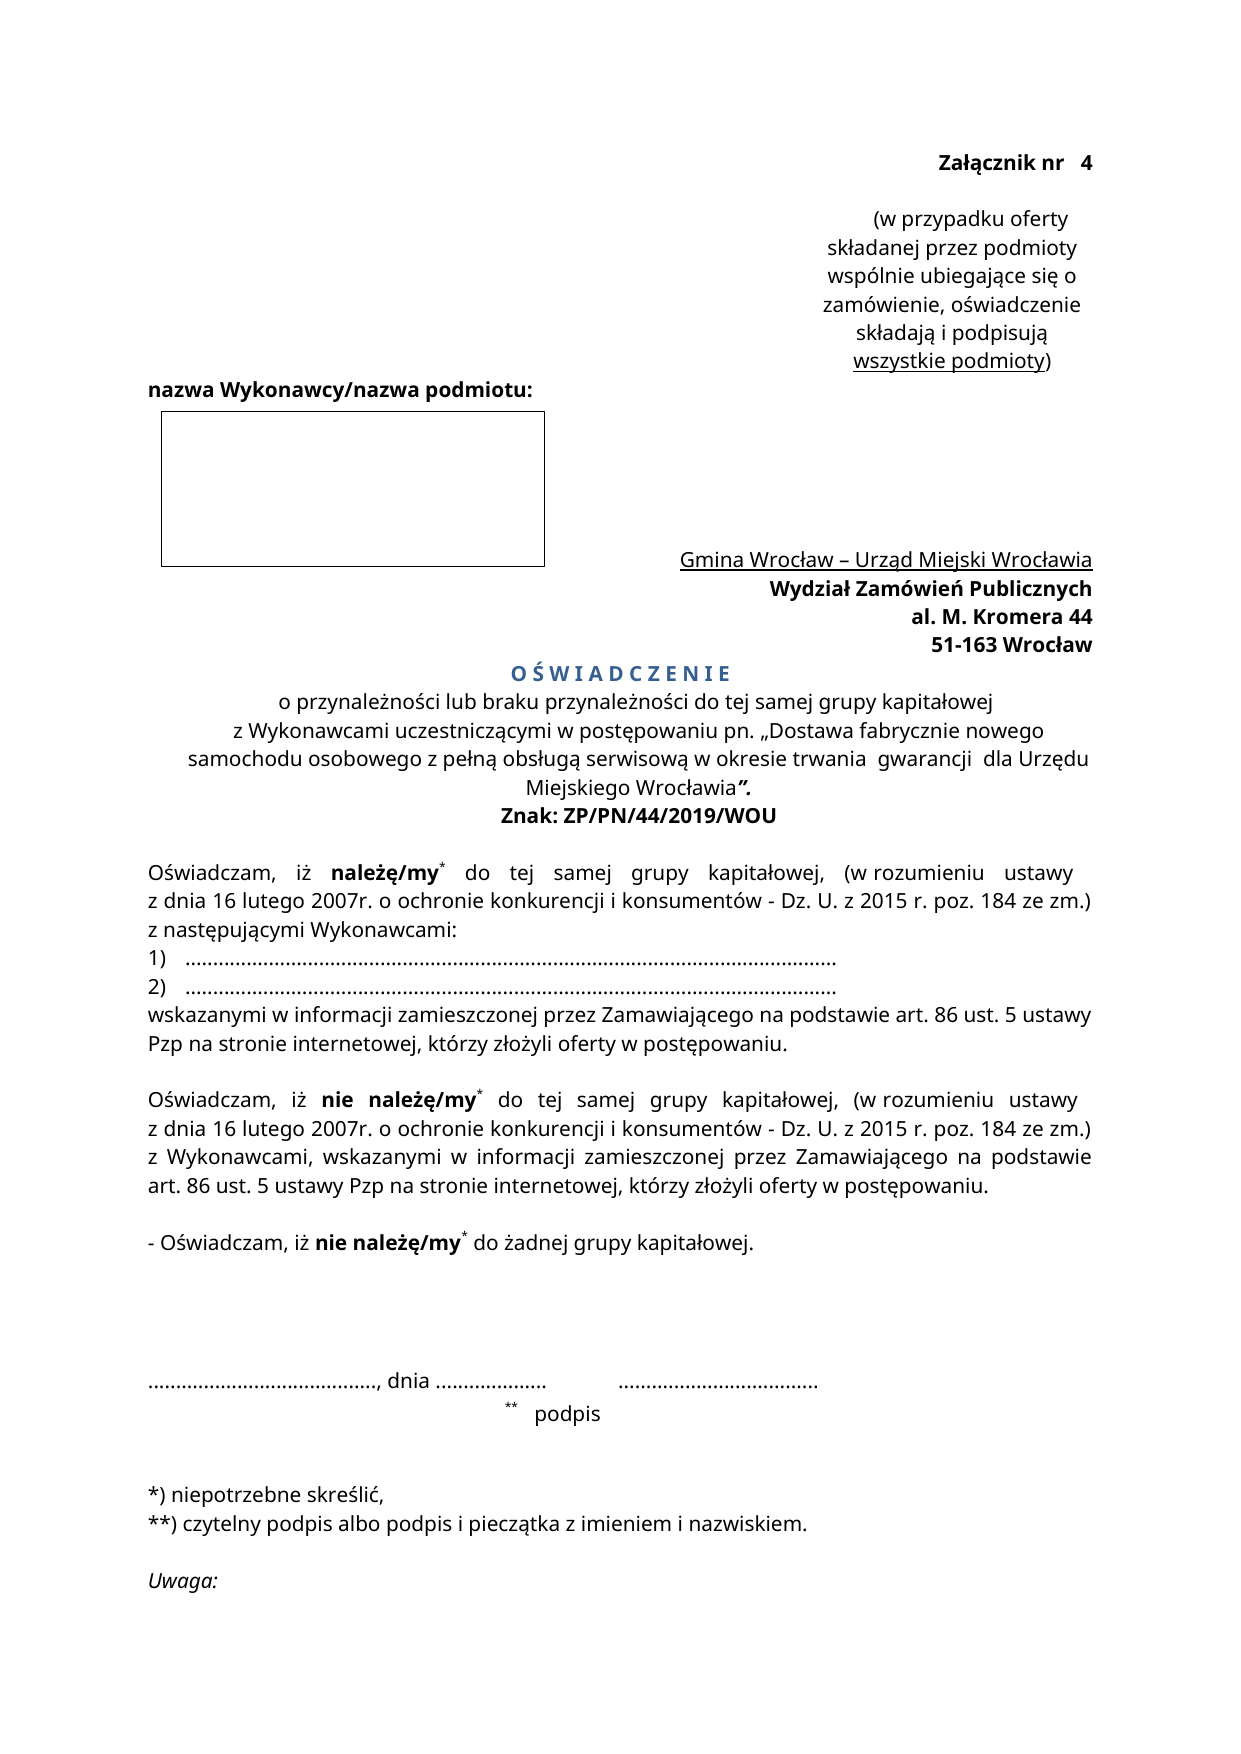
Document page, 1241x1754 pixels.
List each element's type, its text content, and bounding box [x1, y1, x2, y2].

text Uwaga: [148, 1566, 1093, 1594]
text Załącznik nr 4 [148, 148, 1093, 176]
text al. M. Kromera 44 [516, 602, 1093, 631]
text o przynależności lub braku przynależności do tej samej grupy kapitałowej z Wykonawcami uczestniczącymi w postępowaniu pn. „Dostawa fabrycznie nowego samochodu osobowego z pełną obsługą serwisową w okresie trwania gwarancji dla Urzędu Miejskiego Wrocławia”. [185, 687, 1093, 801]
text Znak: ZP/PN/44/2019/WOU [185, 801, 1093, 830]
text nazwa Wykonawcy/nazwa podmiotu: [148, 375, 1093, 403]
text Wydział Zamówień Publicznych [516, 574, 1093, 602]
text 51-163 Wrocław [516, 631, 1093, 659]
list wskazanymi w informacji zamieszczonej przez Zamawiającego na podstawie art. 86 ust. 5 ustawy Pzp na stronie internetowej, którzy złożyli oferty w postępowaniu. [148, 1000, 1093, 1057]
text (w przypadku oferty składanej przez podmioty wspólnie ubiegające się o zamówienie, oświadczenie składają i podpisują wszystkie podmioty) [811, 204, 1093, 375]
text **) czytelny podpis albo podpis i pieczątka z imieniem i nazwiskiem. [148, 1509, 1093, 1537]
text Oświadczam, iż należę/my* do tej samej grupy kapitałowej, (w rozumieniu ustawy z dnia 16 lutego 2007r. o ochronie konkurencji i konsumentów - Dz. U. z 2015 r. poz. 184 ze zm.) z następującymi Wykonawcami: [148, 858, 1093, 943]
text - Oświadczam, iż nie należę/my* do żadnej grupy kapitałowej. [148, 1228, 1093, 1256]
text Oświadczam, iż nie należę/my* do tej samej grupy kapitałowej, (w rozumieniu ustawy z dnia 16 lutego 2007r. o ochronie konkurencji i konsumentów - Dz. U. z 2015 r. poz. 184 ze zm.) z Wykonawcami, wskazanymi w informacji zamieszczonej przez Zamawiającego na podstawie art. 86 ust. 5 ustawy Pzp na stronie internetowej, którzy złożyli oferty w postępowaniu. [148, 1086, 1093, 1199]
text *) niepotrzebne skreślić, [148, 1481, 1093, 1509]
subtitle Gmina Wrocław – Urząd Miejski Wrocławia [516, 545, 1093, 574]
text ........................................., dnia .................... .................................... ** podpis [148, 1366, 1093, 1427]
list ..................................................................................................................... [148, 943, 1093, 972]
subtitle O Ś W I A D C Z E N I E [148, 659, 1093, 687]
list ..................................................................................................................... [148, 972, 1093, 1000]
